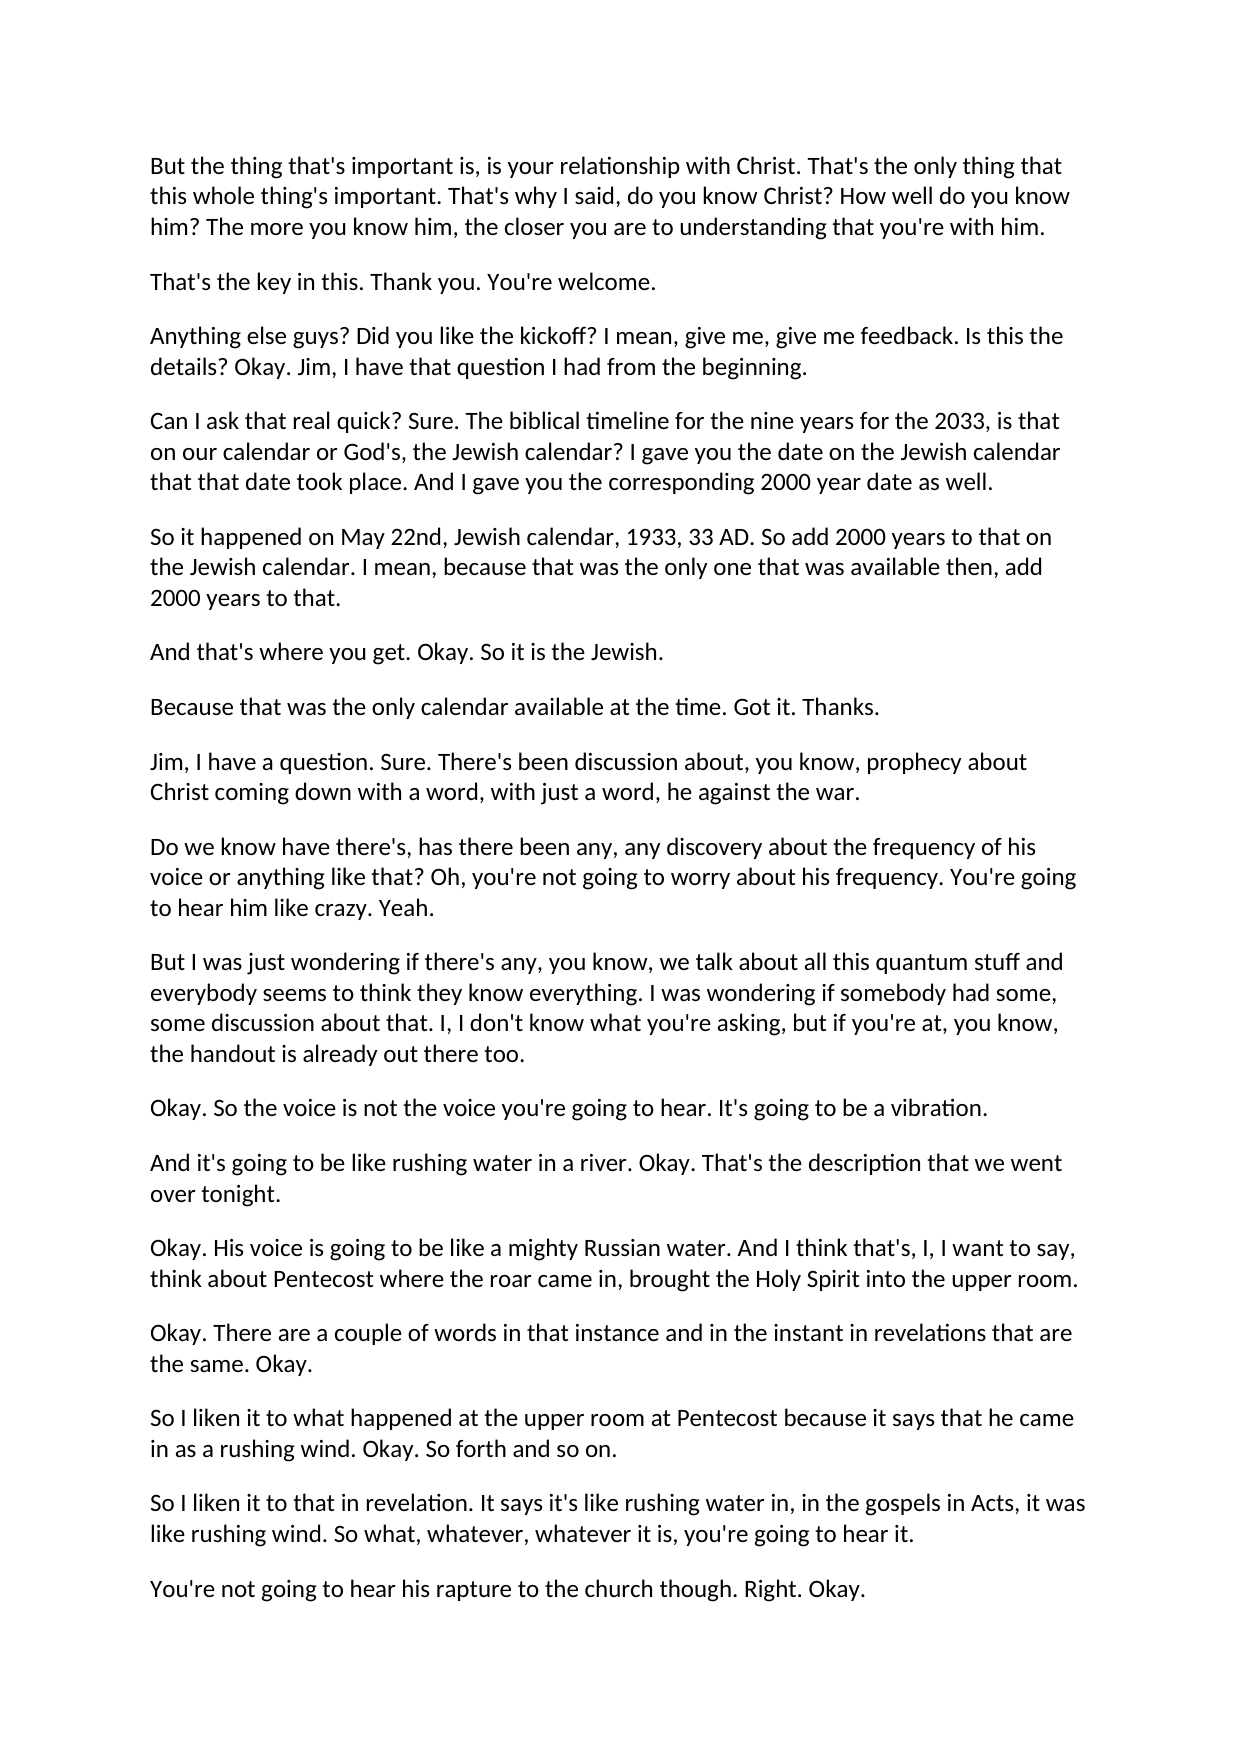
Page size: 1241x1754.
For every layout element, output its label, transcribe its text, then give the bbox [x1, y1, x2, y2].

text And that's where you get. Okay. So it is the Jewish. [150, 637, 1090, 667]
text Okay. There are a couple of words in that instance and in the instant in revelations that are the same. Okay. [150, 1317, 1090, 1378]
text So I liken it to what happened at the upper room at Pentecost because it says that he came in as a rushing wind. Okay. So forth and so on. [150, 1402, 1090, 1463]
text Jim, I have a question. Sure. There's been discussion about, you know, prophecy about Christ coming down with a word, with just a word, he against the war. [150, 746, 1090, 807]
text And it's going to be like rushing water in a river. Okay. That's the description that we went over tonight. [150, 1147, 1090, 1208]
text Can I ask that real quick? Sure. The biblical timeline for the nine years for the 2033, is that on our calendar or God's, the Jewish calendar? I gave you the date on the Jewish calendar that that date took place. And I gave you the corresponding 2000 year date as well. [150, 405, 1090, 497]
text Anything else guys? Did you like the kickoff? I mean, give me, give me feedback. Is this the details? Okay. Jim, I have that question I had from the beginning. [150, 320, 1090, 381]
text Okay. His voice is going to be like a mighty Russian water. And I think that's, I, I want to say, think about Pentecost where the roar came in, brought the Holy Spirit into the upper room. [150, 1232, 1090, 1293]
text That's the key in this. Thank you. You're welcome. [150, 266, 1090, 296]
text So it happened on May 22nd, Jewish calendar, 1933, 33 AD. So add 2000 years to that on the Jewish calendar. I mean, because that was the only one that was available then, add 2000 years to that. [150, 521, 1090, 612]
text But I was just wondering if there's any, you know, we talk about all this quantum stuff and everybody seems to think they know everything. I was wondering if somebody had some, some discussion about that. I, I don't know what you're asking, but if you're at, you know, the handout is already out there too. [150, 946, 1090, 1068]
text Do we know have there's, has there been any, any discovery about the frequency of his voice or anything like that? Oh, you're not going to worry about his frequency. You're going to hear him like crazy. Yeah. [150, 831, 1090, 922]
text Because that was the only calendar available at the time. Got it. Thanks. [150, 691, 1090, 722]
text But the thing that's important is, is your relationship with Christ. That's the only thing that this whole thing's important. That's why I said, do you know Christ? How well do you know him? The more you know him, the closer you are to understanding that you're with him. [150, 150, 1090, 242]
text You're not going to hear his rapture to the church though. Right. Okay. [150, 1573, 1090, 1603]
text So I liken it to that in revelation. It says it's like rushing water in, in the gospels in Acts, it was like rushing wind. So what, whatever, whatever it is, you're going to hear it. [150, 1488, 1090, 1549]
text Okay. So the voice is not the voice you're going to hear. It's going to be a vibration. [150, 1093, 1090, 1123]
